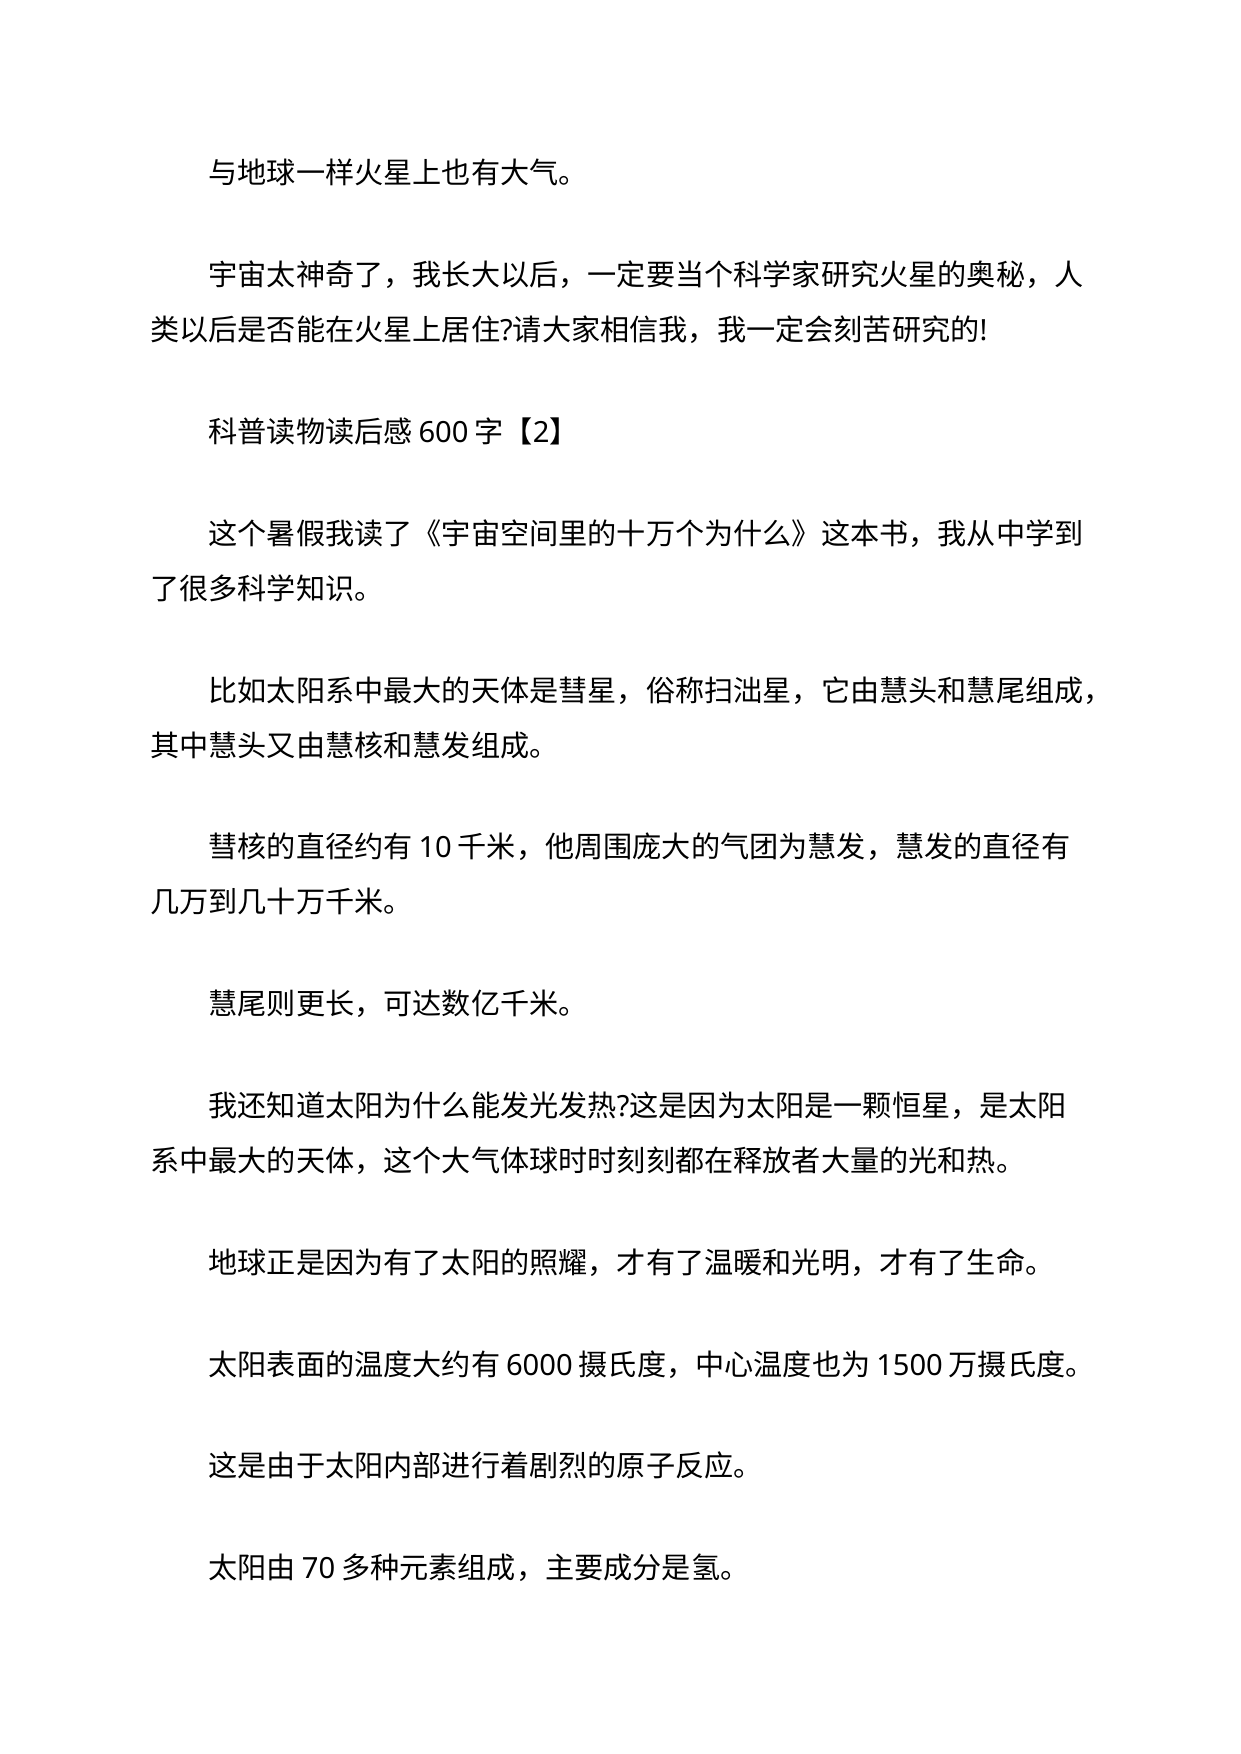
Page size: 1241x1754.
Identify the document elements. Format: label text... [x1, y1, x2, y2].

text 与地球一样火星上也有大气。 [150, 150, 1090, 192]
text 我还知道太阳为什么能发光发热?这是因为太阳是一颗恒星，是太阳系中最大的天体，这个大气体球时时刻刻都在释放者大量的光和热。 [150, 1082, 1090, 1180]
text 太阳由70多种元素组成，主要成分是氢。 [150, 1545, 1090, 1587]
text 这是由于太阳内部进行着剧烈的原子反应。 [150, 1443, 1090, 1485]
text 地球正是因为有了太阳的照耀，才有了温暖和光明，才有了生命。 [150, 1239, 1090, 1282]
text 宇宙太神奇了，我长大以后，一定要当个科学家研究火星的奥秘，人类以后是否能在火星上居住?请大家相信我，我一定会刻苦研究的! [150, 252, 1090, 349]
text 慧尾则更长，可达数亿千米。 [150, 981, 1090, 1023]
text 比如太阳系中最大的天体是彗星，俗称扫泏星，它由慧头和慧尾组成，其中慧头又由慧核和慧发组成。 [150, 667, 1090, 764]
text 科普读物读后感600字【2】 [150, 409, 1090, 451]
text 这个暑假我读了《宇宙空间里的十万个为什么》这本书，我从中学到了很多科学知识。 [150, 511, 1090, 608]
text 太阳表面的温度大约有6000摄氏度，中心温度也为1500万摄氏度。 [150, 1341, 1090, 1383]
text 彗核的直径约有10千米，他周围庞大的气团为慧发，慧发的直径有几万到几十万千米。 [150, 824, 1090, 921]
